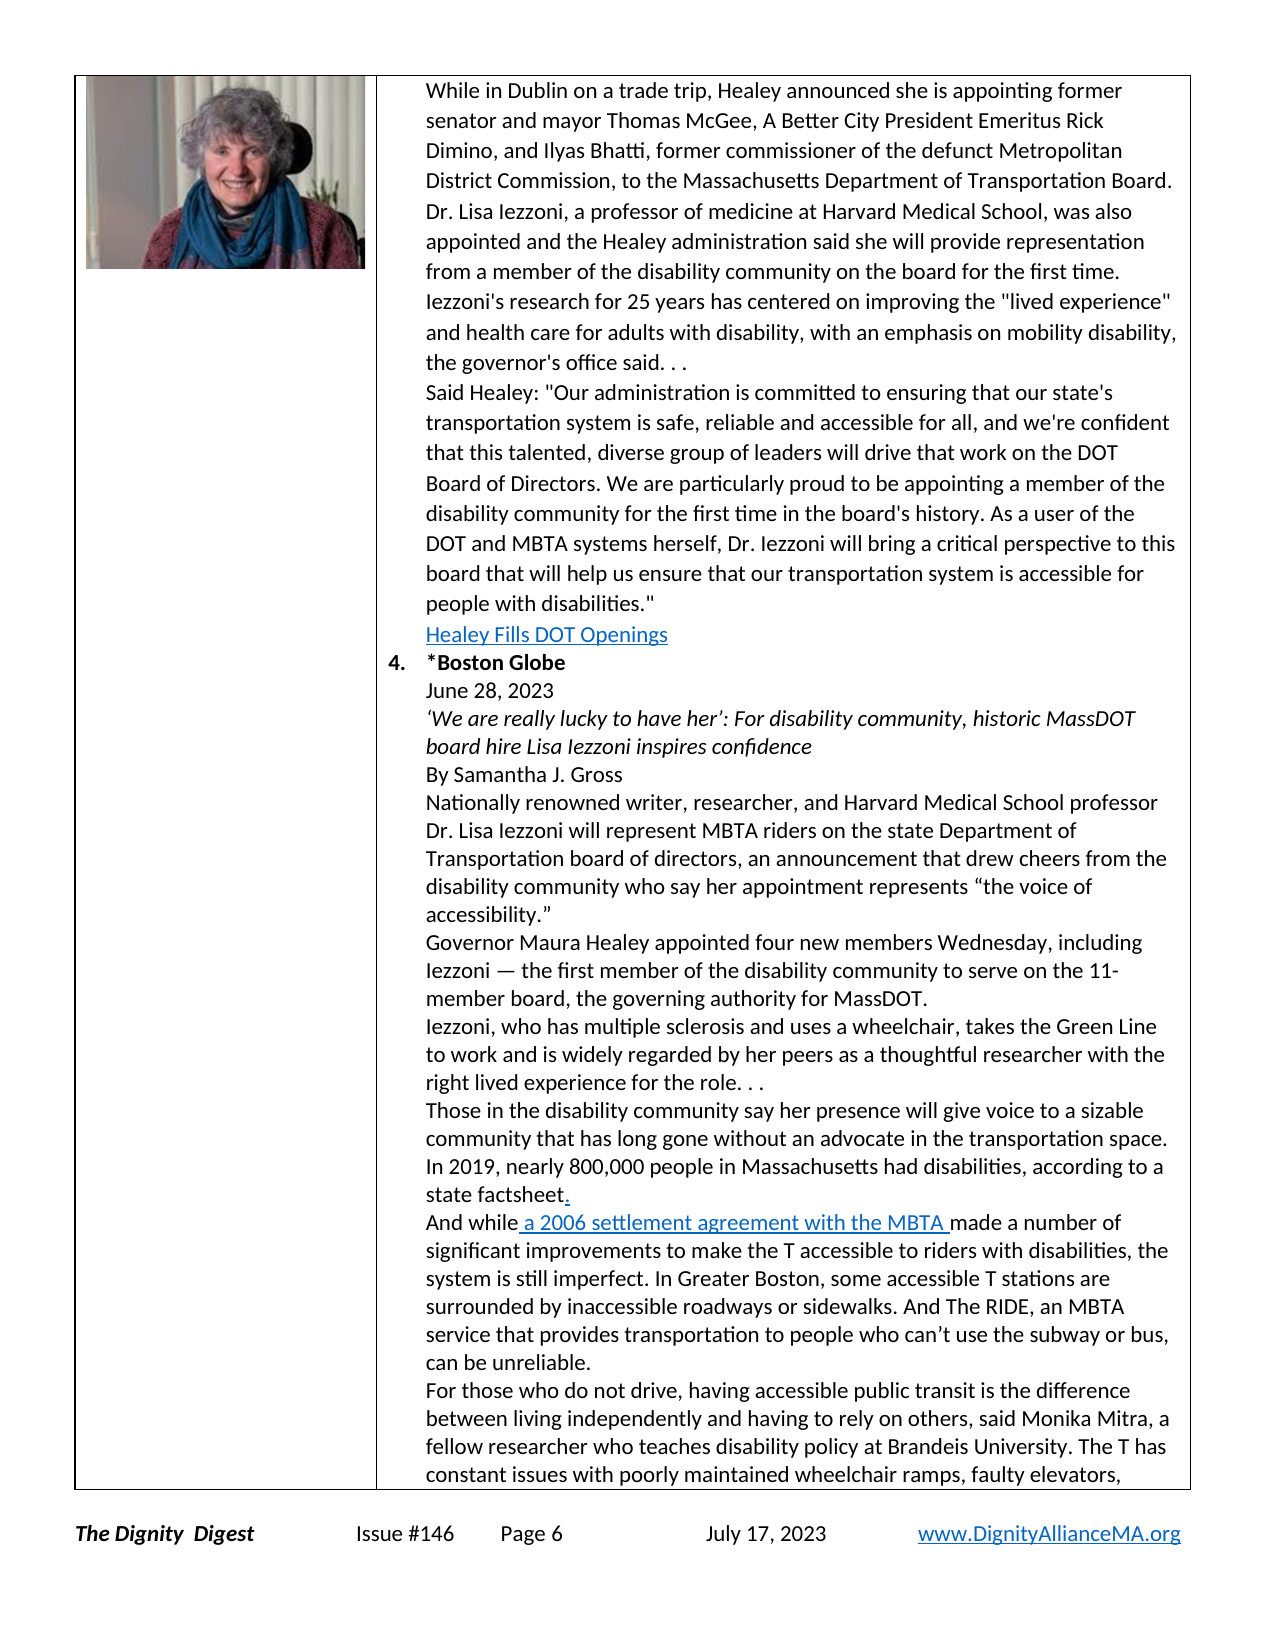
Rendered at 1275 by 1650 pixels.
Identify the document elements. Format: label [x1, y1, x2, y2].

table_cell [76, 76, 376, 1488]
table_cell [377, 76, 1190, 1488]
picture [86, 76, 366, 269]
